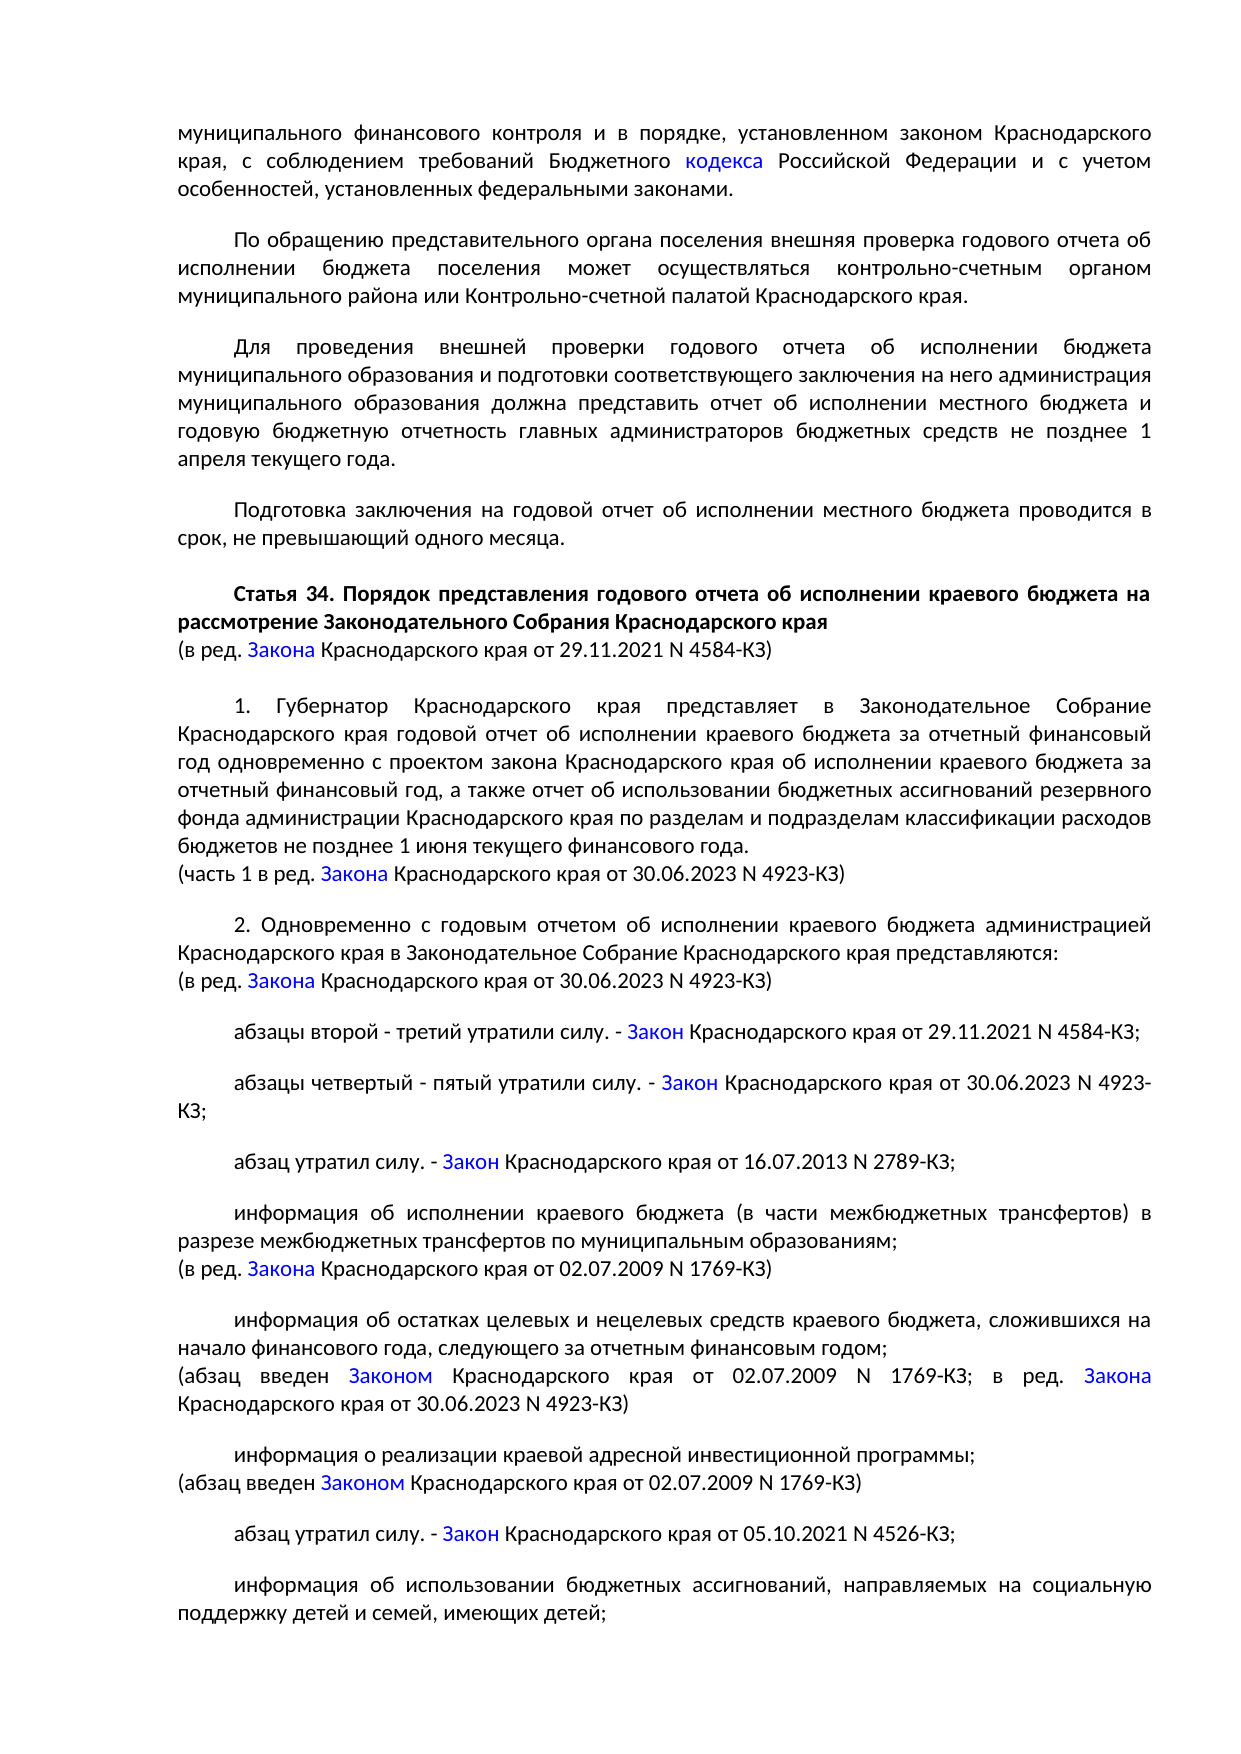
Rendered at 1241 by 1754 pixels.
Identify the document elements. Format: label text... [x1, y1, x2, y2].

text информация об использовании бюджетных ассигнований, направляемых на социальную поддержку детей и семей, имеющих детей; [177, 1570, 1152, 1626]
text абзацы второй - третий утратили силу. - Закон Краснодарского края от 29.11.2021 N 4584-КЗ; [177, 1017, 1152, 1045]
text (в ред. Закона Краснодарского края от 02.07.2009 N 1769-КЗ) [177, 1254, 1152, 1282]
text (в ред. Закона Краснодарского края от 29.11.2021 N 4584-КЗ) [177, 635, 1152, 663]
text 1. Губернатор Краснодарского края представляет в Законодательное Собрание Краснодарского края годовой отчет об исполнении краевого бюджета за отчетный финансовый год одновременно с проектом закона Краснодарского края об исполнении краевого бюджета за отчетный финансовый год, а также отчет об использовании бюджетных ассигнований резервного фонда администрации Краснодарского края по разделам и подразделам классификации расходов бюджетов не позднее 1 июня текущего финансового года. [177, 691, 1152, 859]
text Подготовка заключения на годовой отчет об исполнении местного бюджета проводится в срок, не превышающий одного месяца. [177, 495, 1152, 551]
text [177, 118, 1152, 202]
text абзацы четвертый - пятый утратили силу. - Закон Краснодарского края от 30.06.2023 N 4923-КЗ; [177, 1068, 1152, 1124]
text информация о реализации краевой адресной инвестиционной программы; [177, 1440, 1152, 1468]
text (абзац введен Законом Краснодарского края от 02.07.2009 N 1769-КЗ) [177, 1468, 1152, 1496]
text По обращению представительного органа поселения внешняя проверка годового отчета об исполнении бюджета поселения может осуществляться контрольно-счетным органом муниципального района или Контрольно-счетной палатой Краснодарского края. [177, 225, 1152, 309]
text (абзац введен Законом Краснодарского края от 02.07.2009 N 1769-КЗ; в ред. Закона Краснодарского края от 30.06.2023 N 4923-КЗ) [177, 1361, 1152, 1417]
title Статья 34. Порядок представления годового отчета об исполнении краевого бюджета на рассмотрение Законодательного Собрания Краснодарского края [177, 579, 1152, 635]
text (часть 1 в ред. Закона Краснодарского края от 30.06.2023 N 4923-КЗ) [177, 859, 1152, 887]
text абзац утратил силу. - Закон Краснодарского края от 16.07.2013 N 2789-КЗ; [177, 1147, 1152, 1175]
text (в ред. Закона Краснодарского края от 30.06.2023 N 4923-КЗ) [177, 966, 1152, 994]
text Для проведения внешней проверки годового отчета об исполнении бюджета муниципального образования и подготовки соответствующего заключения на него администрация муниципального образования должна представить отчет об исполнении местного бюджета и годовую бюджетную отчетность главных администраторов бюджетных средств не позднее 1 апреля текущего года. [177, 332, 1152, 472]
text информация об исполнении краевого бюджета (в части межбюджетных трансфертов) в разрезе межбюджетных трансфертов по муниципальным образованиям; [177, 1198, 1152, 1254]
text абзац утратил силу. - Закон Краснодарского края от 05.10.2021 N 4526-КЗ; [177, 1519, 1152, 1547]
text 2. Одновременно с годовым отчетом об исполнении краевого бюджета администрацией Краснодарского края в Законодательное Собрание Краснодарского края представляются: [177, 910, 1152, 966]
text информация об остатках целевых и нецелевых средств краевого бюджета, сложившихся на начало финансового года, следующего за отчетным финансовым годом; [177, 1305, 1152, 1361]
